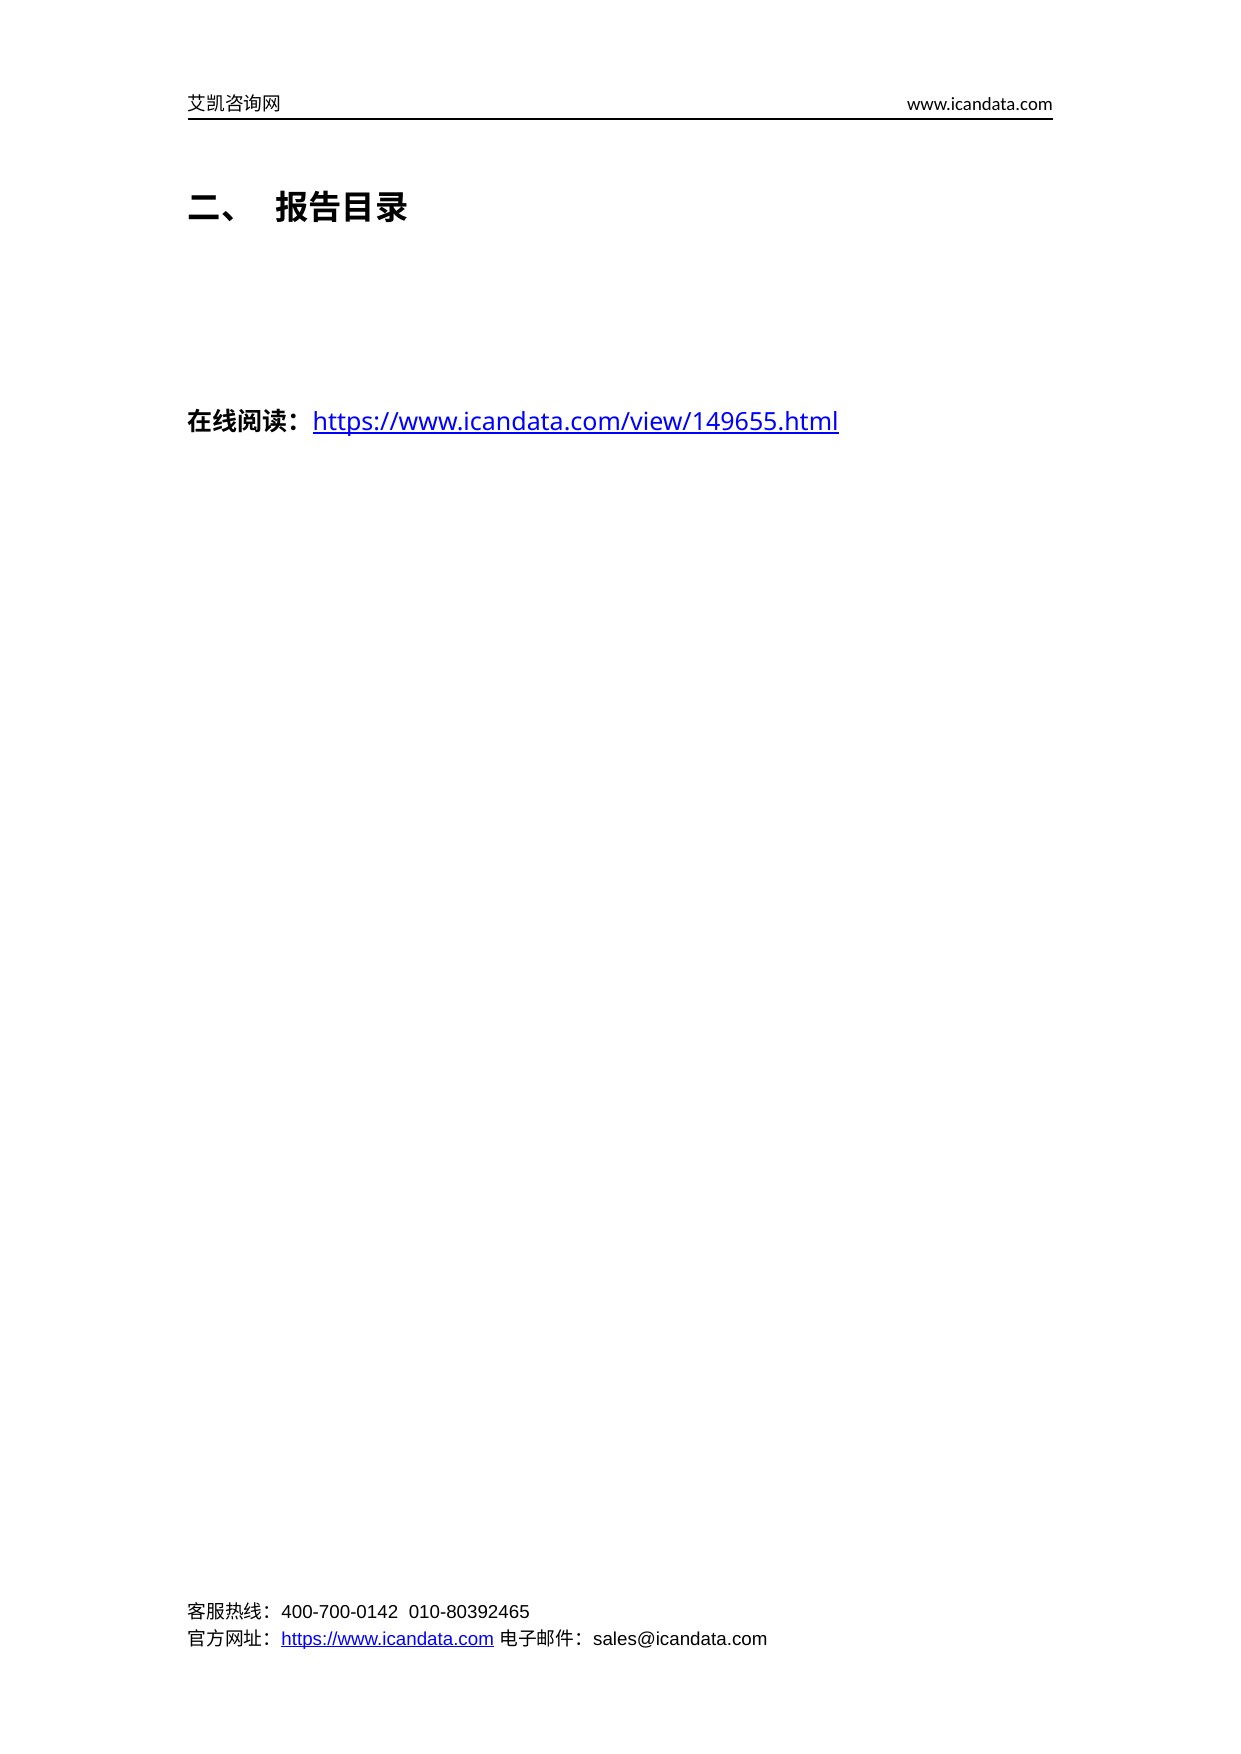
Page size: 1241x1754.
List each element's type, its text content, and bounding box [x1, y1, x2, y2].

text 在线阅读：https://www.icandata.com/view/149655.html [187, 387, 1053, 452]
subtitle 报告目录 [187, 172, 1053, 237]
